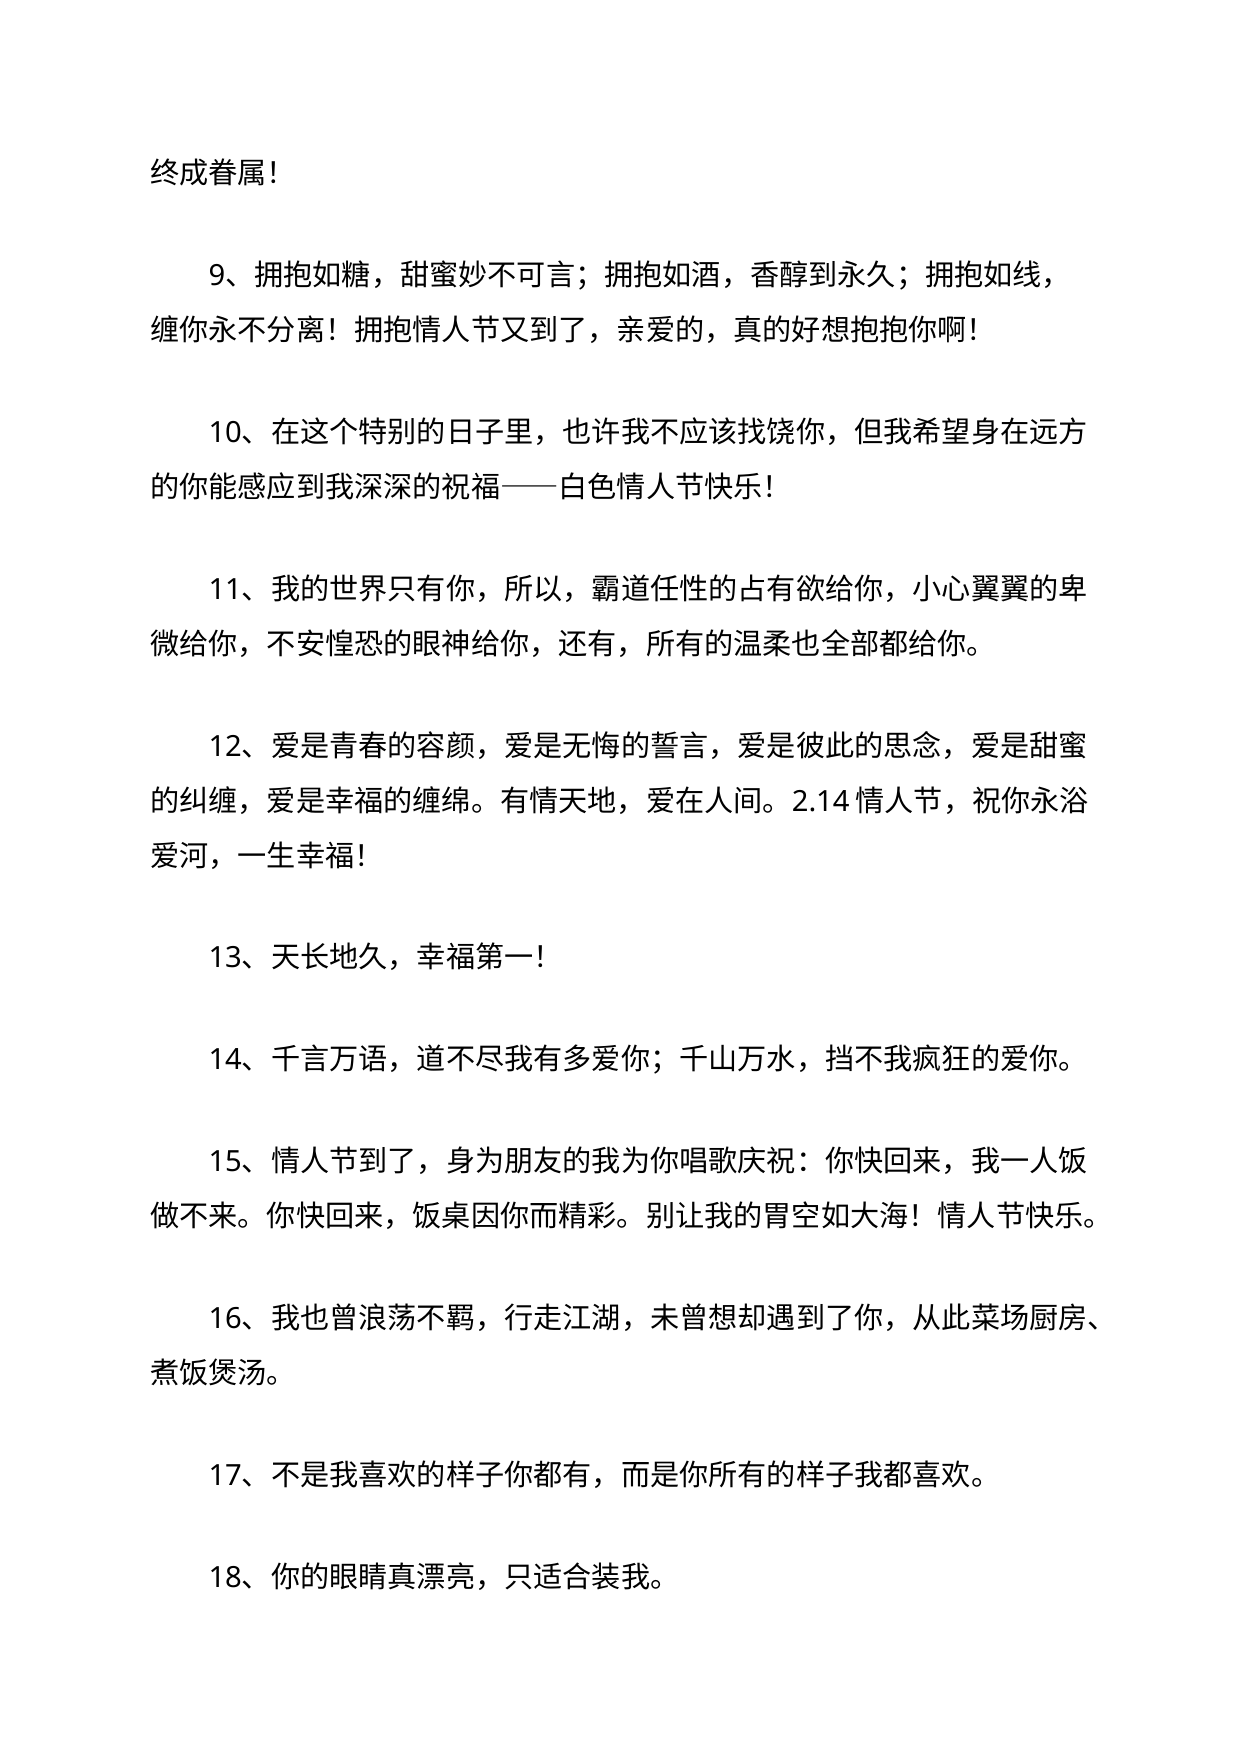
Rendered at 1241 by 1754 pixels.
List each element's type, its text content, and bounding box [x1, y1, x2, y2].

text 11、我的世界只有你，所以，霸道任性的占有欲给你，小心翼翼的卑微给你，不安惶恐的眼神给你，还有，所有的温柔也全部都给你。 [150, 565, 1090, 663]
text 15、情人节到了，身为朋友的我为你唱歌庆祝：你快回来，我一人饭做不来。你快回来，饭桌因你而精彩。别让我的胃空如大海！情人节快乐。 [150, 1138, 1090, 1235]
text 16、我也曾浪荡不羁，行走江湖，未曾想却遇到了你，从此菜场厨房、煮饭煲汤。 [150, 1294, 1090, 1392]
text 17、不是我喜欢的样子你都有，而是你所有的样子我都喜欢。 [150, 1451, 1090, 1494]
text 10、在这个特别的日子里，也许我不应该找饶你，但我希望身在远方的你能感应到我深深的祝福——白色情人节快乐！ [150, 408, 1090, 506]
text 13、天长地久，幸福第一！ [150, 934, 1090, 976]
text 9、拥抱如糖，甜蜜妙不可言；拥抱如酒，香醇到永久；拥抱如线，缠你永不分离！拥抱情人节又到了，亲爱的，真的好想抱抱你啊！ [150, 252, 1090, 349]
text 18、你的眼睛真漂亮，只适合装我。 [150, 1553, 1090, 1596]
text 14、千言万语，道不尽我有多爱你；千山万水，挡不我疯狂的爱你。 [150, 1036, 1090, 1078]
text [150, 150, 1090, 192]
text 12、爱是青春的容颜，爱是无悔的誓言，爱是彼此的思念，爱是甜蜜的纠缠，爱是幸福的缠绵。有情天地，爱在人间。2.14情人节，祝你永浴爱河，一生幸福！ [150, 722, 1090, 874]
